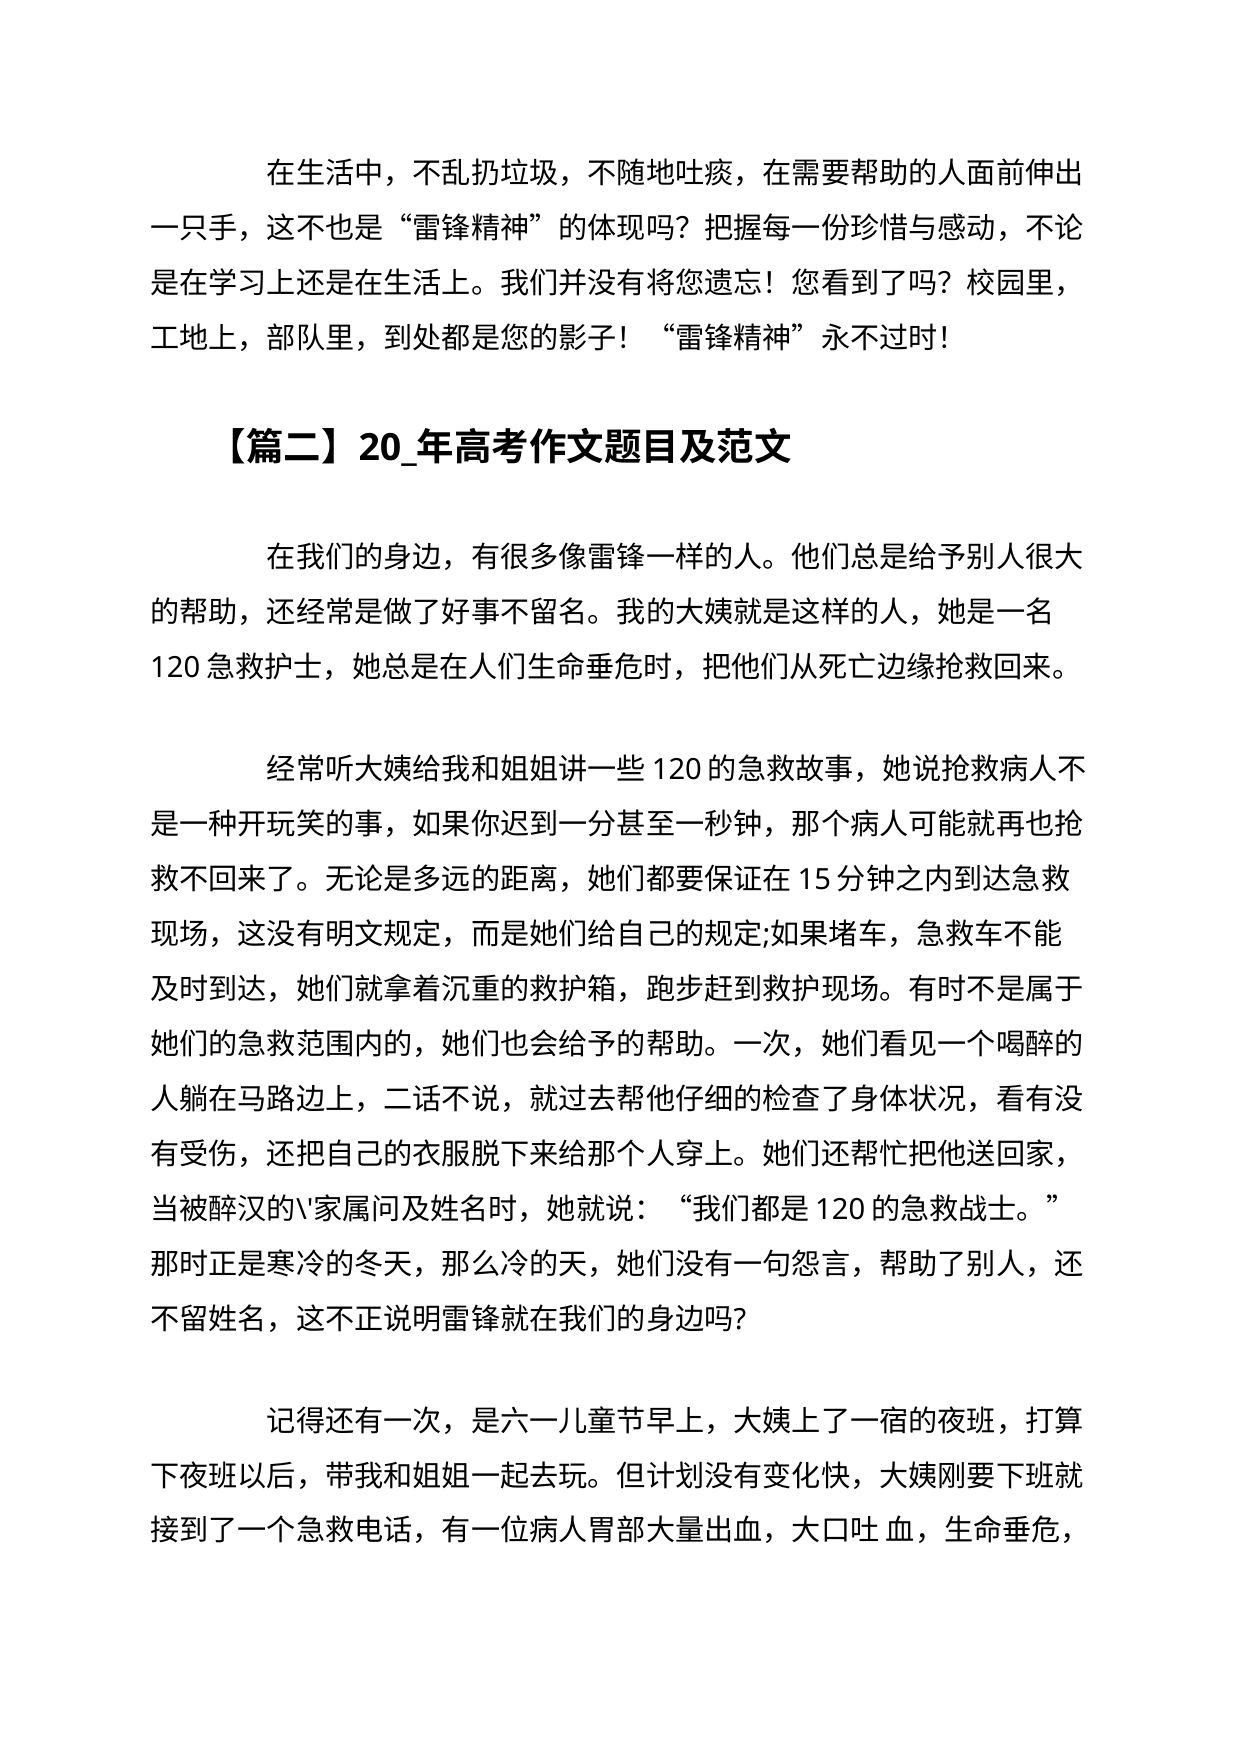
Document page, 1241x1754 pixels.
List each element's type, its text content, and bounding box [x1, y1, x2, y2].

text 在我们的身边，有很多像雷锋一样的人。他们总是给予别人很大的帮助，还经常是做了好事不留名。我的大姨就是这样的人，她是一名120急救护士，她总是在人们生命垂危时，把他们从死亡边缘抢救回来。 [150, 534, 1090, 686]
text 在生活中，不乱扔垃圾，不随地吐痰，在需要帮助的人面前伸出一只手，这不也是“雷锋精神”的体现吗？把握每一份珍惜与感动，不论是在学习上还是在生活上。我们并没有将您遗忘！您看到了吗？校园里，工地上，部队里，到处都是您的影子！“雷锋精神”永不过时！ [150, 150, 1090, 357]
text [150, 1397, 1090, 1549]
text 经常听大姨给我和姐姐讲一些120的急救故事，她说抢救病人不是一种开玩笑的事，如果你迟到一分甚至一秒钟，那个病人可能就再也抢救不回来了。无论是多远的距离，她们都要保证在15分钟之内到达急救现场，这没有明文规定，而是她们给自己的规定;如果堵车，急救车不能及时到达，她们就拿着沉重的救护箱，跑步赶到救护现场。有时不是属于她们的急救范围内的，她们也会给予的帮助。一次，她们看见一个喝醉的人躺在马路边上，二话不说，就过去帮他仔细的检查了身体状况，看有没有受伤，还把自己的衣服脱下来给那个人穿上。她们还帮忙把他送回家，当被醉汉的\'家属问及姓名时，她就说：“我们都是120的急救战士。”那时正是寒冷的冬天，那么冷的天，她们没有一句怨言，帮助了别人，还不留姓名，这不正说明雷锋就在我们的身边吗? [150, 746, 1090, 1338]
text 【篇二】20_年高考作文题目及范文 [150, 416, 1090, 471]
